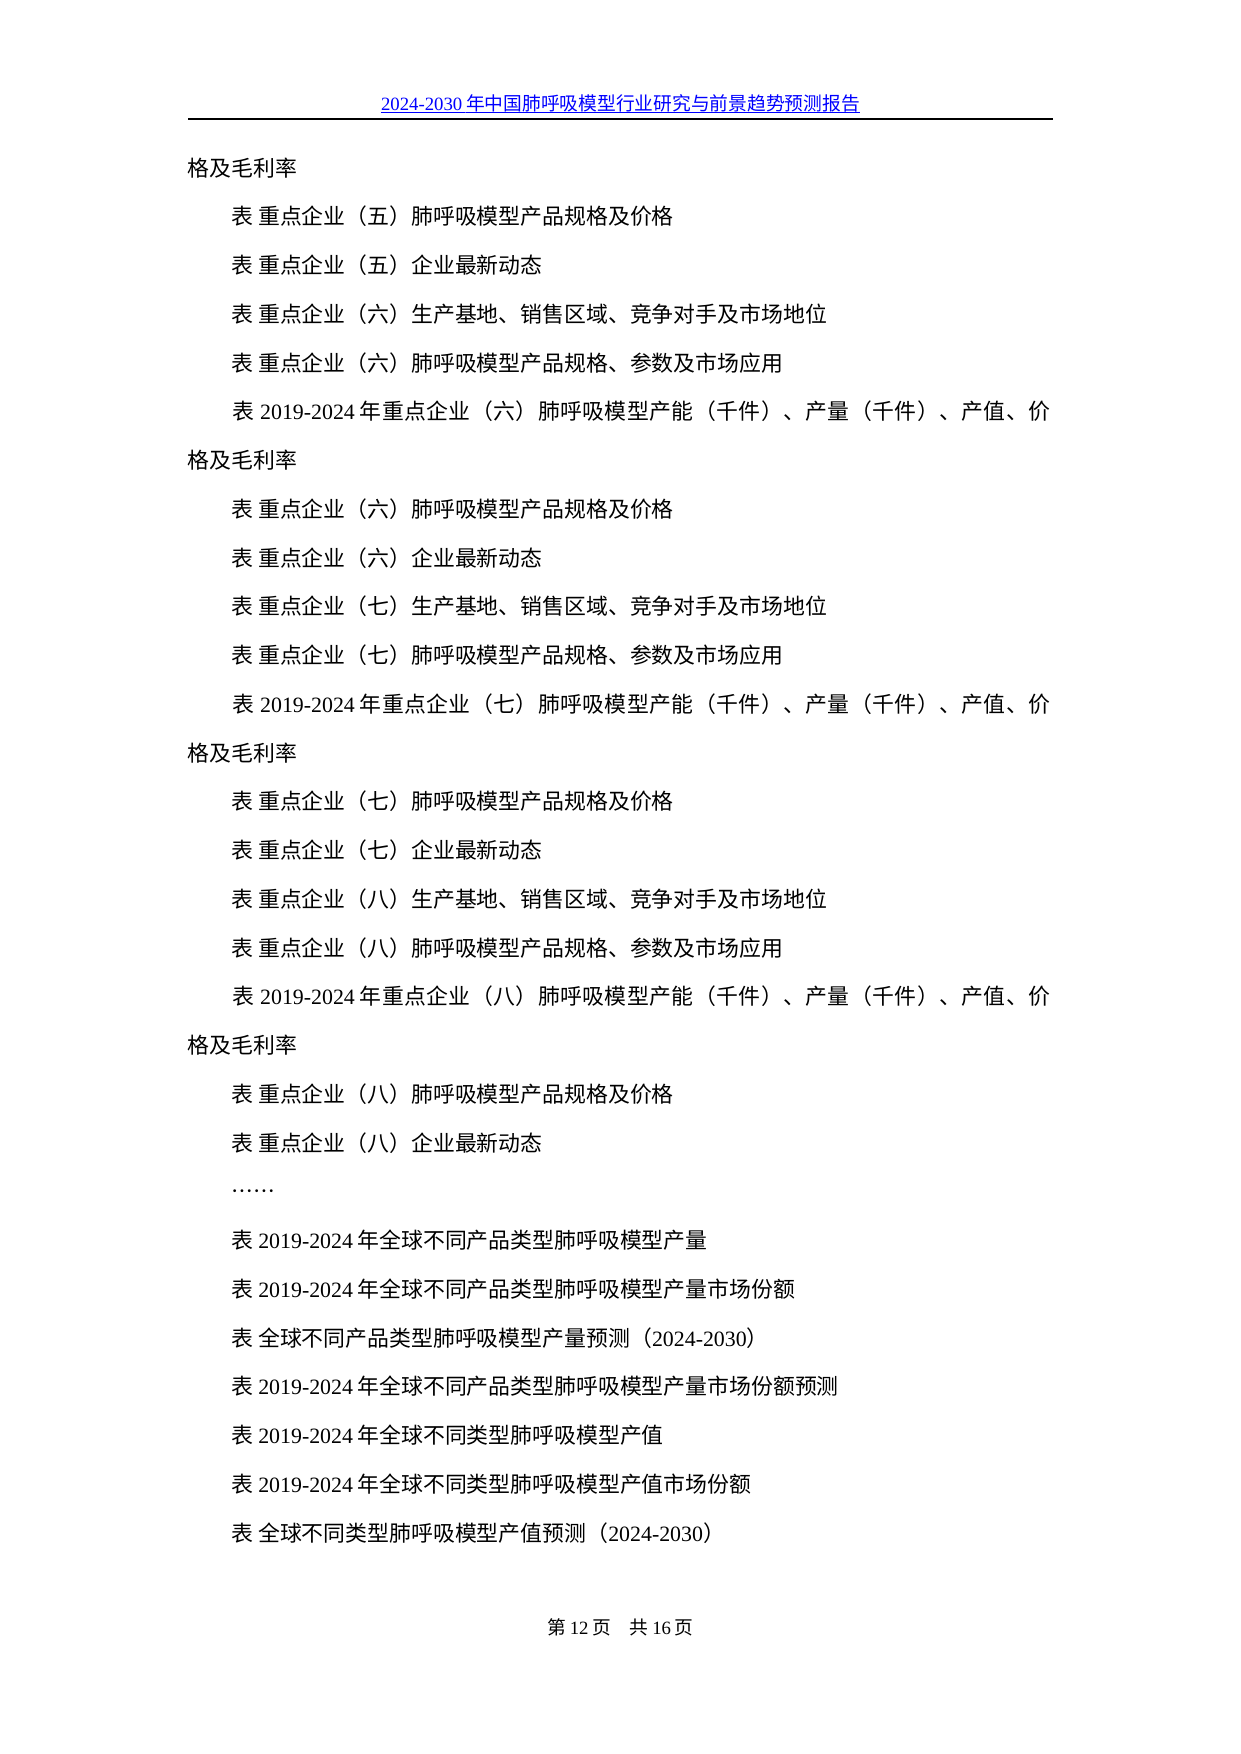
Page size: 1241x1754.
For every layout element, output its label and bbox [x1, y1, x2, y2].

text [187, 150, 1053, 1548]
